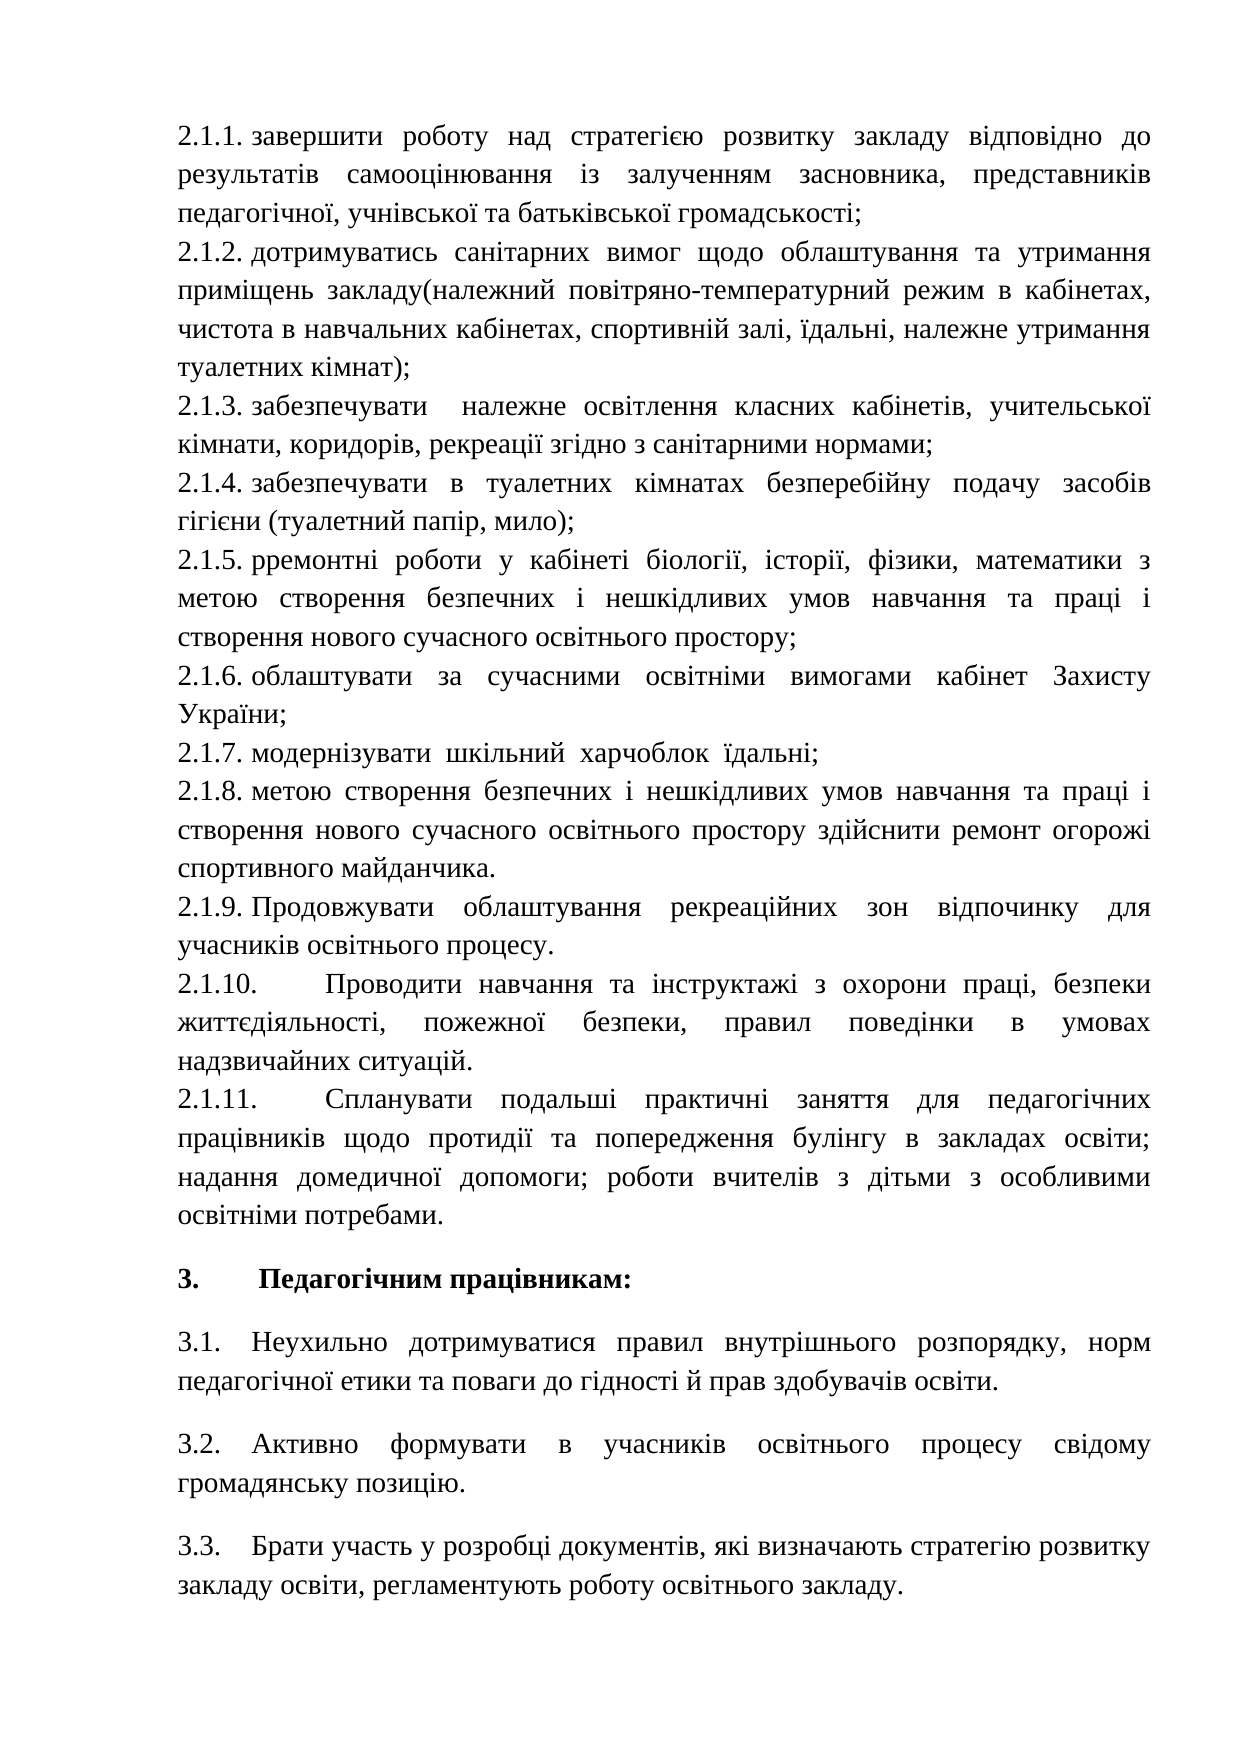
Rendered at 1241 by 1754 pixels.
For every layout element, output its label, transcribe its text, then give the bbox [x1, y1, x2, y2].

list Активно формувати в учасників освітнього процесу свідому громадянську позицію. [177, 1426, 1152, 1498]
list Спланувати подальші практичні заняття для педагогічних працівників щодо протидії та попередження булінгу в закладах освіти; надання домедичної допомоги; роботи вчителів з дітьми з особливими освітніми потребами. [177, 1082, 1152, 1231]
list завершити роботу над стратегією розвитку закладу відповідно до результатів самооцінювання із залученням засновника, представників педагогічної, учнівської та батьківської громадськості; [177, 118, 1152, 229]
list забезпечувати належне освітлення класних кабінетів, учительської кімнати, коридорів, рекреації згідно з санітарними нормами; [177, 388, 1152, 460]
list Неухильно дотримуватися правил внутрішнього розпорядку, норм педагогічної етики та поваги до гідності й прав здобувачів освіти. [177, 1324, 1152, 1396]
list забезпечувати в туалетних кімнатах безперебійну подачу засобів гігієни (туалетний папір, мило); [177, 465, 1152, 537]
list Проводити навчання та інструктажі з охорони праці, безпеки життєдіяльності, пожежної безпеки, правил поведінки в умовах надзвичайних ситуацій. [177, 966, 1152, 1077]
list облаштувати за сучасними освітніми вимогами кабінет Захисту України; [177, 658, 1152, 730]
list метою створення безпечних і нешкідливих умов навчання та праці і створення нового сучасного освітнього простору здійснити ремонт огорожі спортивного майданчика. [177, 773, 1152, 884]
list модернізувати шкільний харчоблок їдальні; [177, 735, 1152, 768]
list Брати участь у розробці документів, які визначають стратегію розвитку закладу освіти, регламентують роботу освітнього закладу. [177, 1528, 1152, 1601]
list Продовжувати облаштування рекреаційних зон відпочинку для учасників освітнього процесу. [177, 889, 1152, 961]
list рремонтні роботи у кабінеті біології, історії, фізики, математики з метою створення безпечних і нешкідливих умов навчання та праці і створення нового сучасного освітнього простору; [177, 542, 1152, 653]
list Педагогічним працівникам: [177, 1261, 1152, 1294]
list дотримуватись санітарних вимог щодо облаштування та утримання приміщень закладу(належний повітряно-температурний режим в кабінетах, чистота в навчальних кабінетах, спортивній залі, їдальні, належне утримання туалетних кімнат); [177, 234, 1152, 383]
